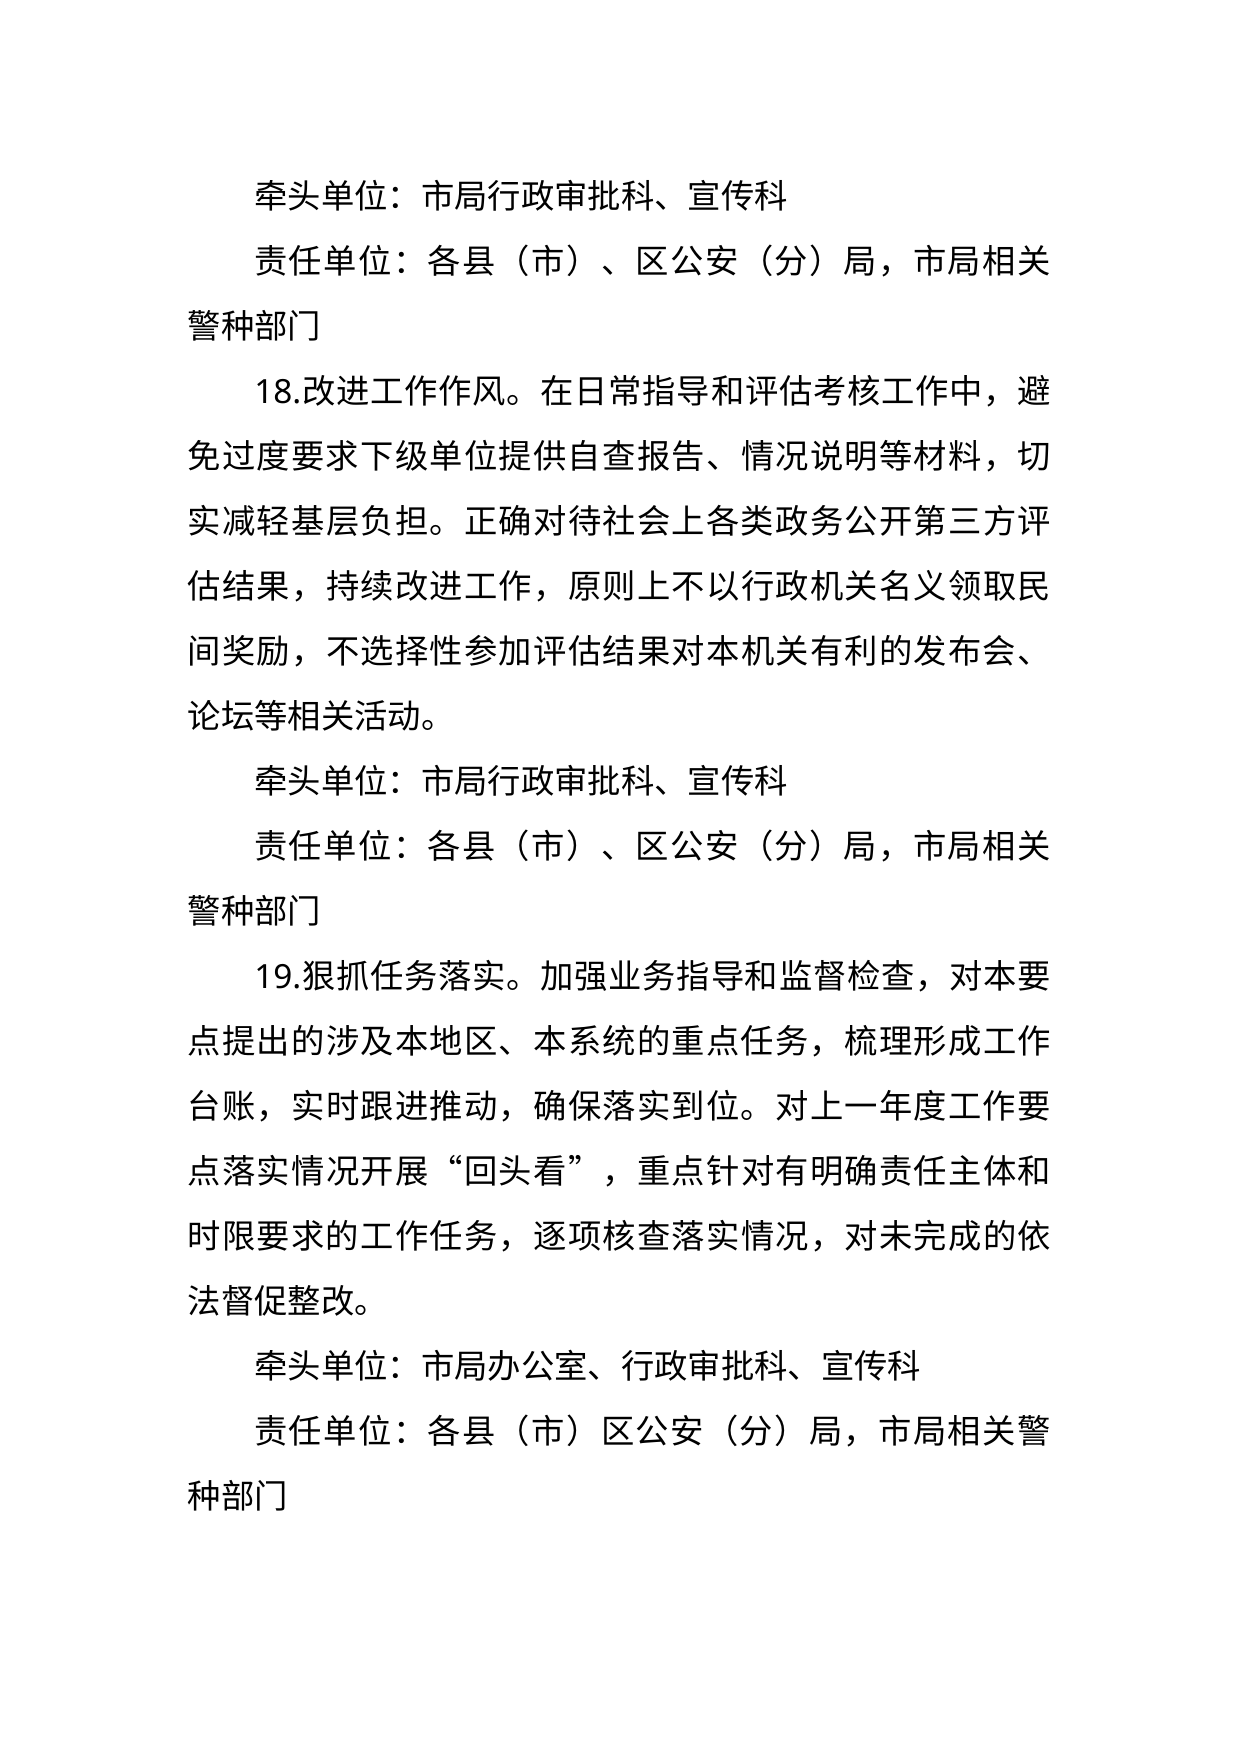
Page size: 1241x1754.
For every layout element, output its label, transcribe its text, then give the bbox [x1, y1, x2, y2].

text 牵头单位：市局办公室、行政审批科、宣传科 [187, 1332, 1053, 1397]
text 牵头单位：市局行政审批科、宣传科 [187, 162, 1053, 227]
text 责任单位：各县（市）、区公安（分）局，市局相关警种部门 [187, 227, 1053, 357]
text 牵头单位：市局行政审批科、宣传科 [187, 747, 1053, 812]
text 19.狠抓任务落实。加强业务指导和监督检查，对本要点提出的涉及本地区、本系统的重点任务，梳理形成工作台账，实时跟进推动，确保落实到位。对上一年度工作要点落实情况开展“回头看”，重点针对有明确责任主体和时限要求的工作任务，逐项核查落实情况，对未完成的依法督促整改。 [187, 942, 1053, 1332]
text 18.改进工作作风。在日常指导和评估考核工作中，避免过度要求下级单位提供自查报告、情况说明等材料，切实减轻基层负担。正确对待社会上各类政务公开第三方评估结果，持续改进工作，原则上不以行政机关名义领取民间奖励，不选择性参加评估结果对本机关有利的发布会、论坛等相关活动。 [187, 357, 1053, 747]
text 责任单位：各县（市）、区公安（分）局，市局相关警种部门 [187, 812, 1053, 942]
text 责任单位：各县（市）区公安（分）局，市局相关警种部门 [187, 1397, 1053, 1527]
